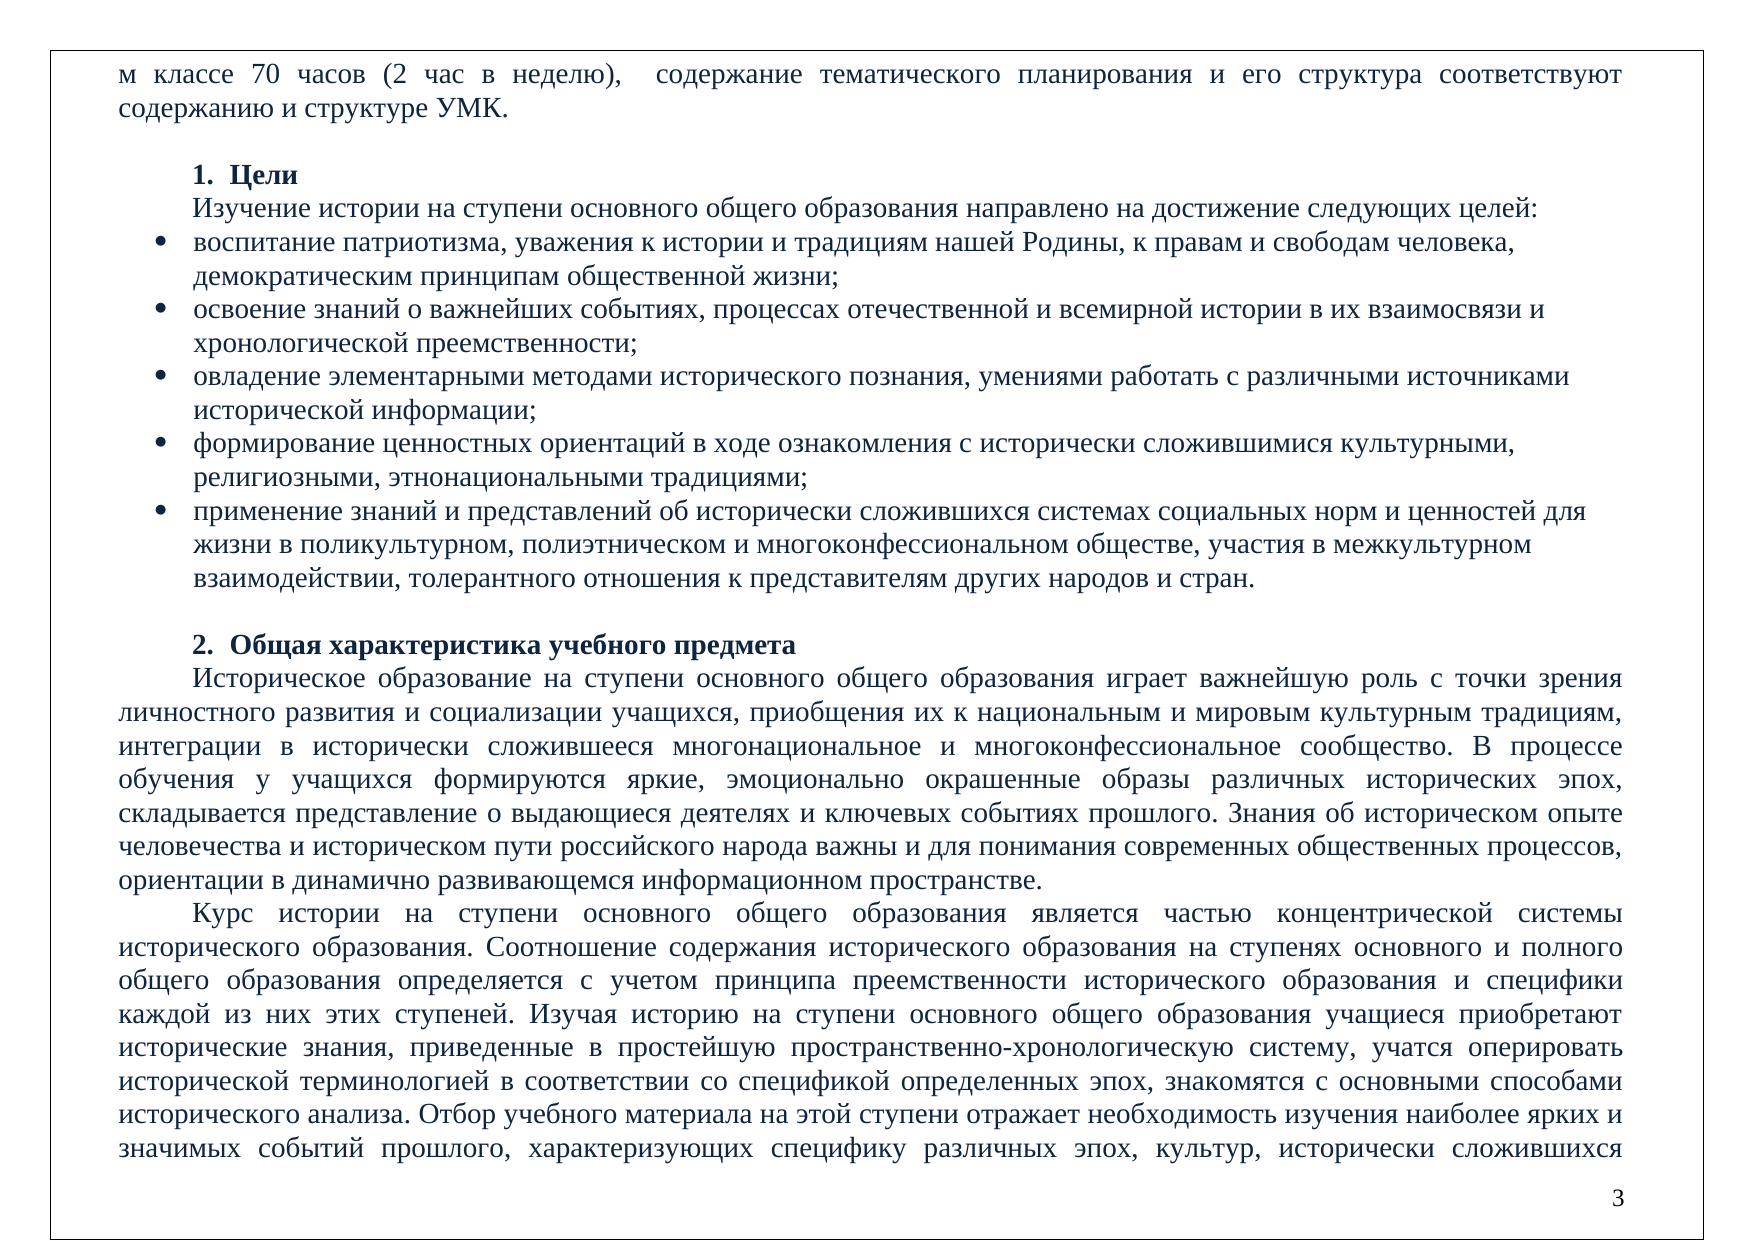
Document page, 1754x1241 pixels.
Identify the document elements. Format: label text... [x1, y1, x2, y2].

text Историческое образование на ступени основного общего образования играет важнейшую роль с точки зрения личностного развития и социализации учащихся, приобщения их к национальным и мировым культурным традициям, интеграции в исторически сложившееся многонациональное и многоконфессиональное сообщество. В процессе обучения у учащихся формируются яркие, эмоционально окрашенные образы различных исторических эпох, складывается представление о выдающиеся деятелях и ключевых событиях прошлого. Знания об историческом опыте человечества и историческом пути российского народа важны и для понимания современных общественных процессов, ориентации в динамично развивающемся информационном пространстве. [118, 661, 1624, 895]
list Общая характеристика учебного предмета [192, 627, 1624, 661]
list применение знаний и представлений об исторически сложившихся системах социальных норм и ценностей для жизни в поликультурном, полиэтническом и многоконфессиональном обществе, участия в межкультурном взаимодействии, толерантного отношения к представителям других народов и стран. [156, 493, 1624, 593]
list освоение знаний о важнейших событиях, процессах отечественной и всемирной истории в их взаимосвязи и хронологической преемственности; [156, 291, 1624, 358]
list воспитание патриотизма, уважения к истории и традициям нашей Родины, к правам и свободам человека, демократическим принципам общественной жизни; [156, 224, 1624, 291]
list Цели [192, 157, 1624, 190]
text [118, 895, 1624, 1164]
text Изучение истории на ступени основного общего образования направлено на достижение следующих целей: [118, 190, 1624, 224]
list формирование ценностных ориентаций в ходе ознакомления с исторически сложившимися культурными, религиозными, этнонациональными традициями; [156, 426, 1624, 493]
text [118, 56, 1624, 123]
list овладение элементарными методами исторического познания, умениями работать с различными источниками исторической информации; [156, 358, 1624, 426]
